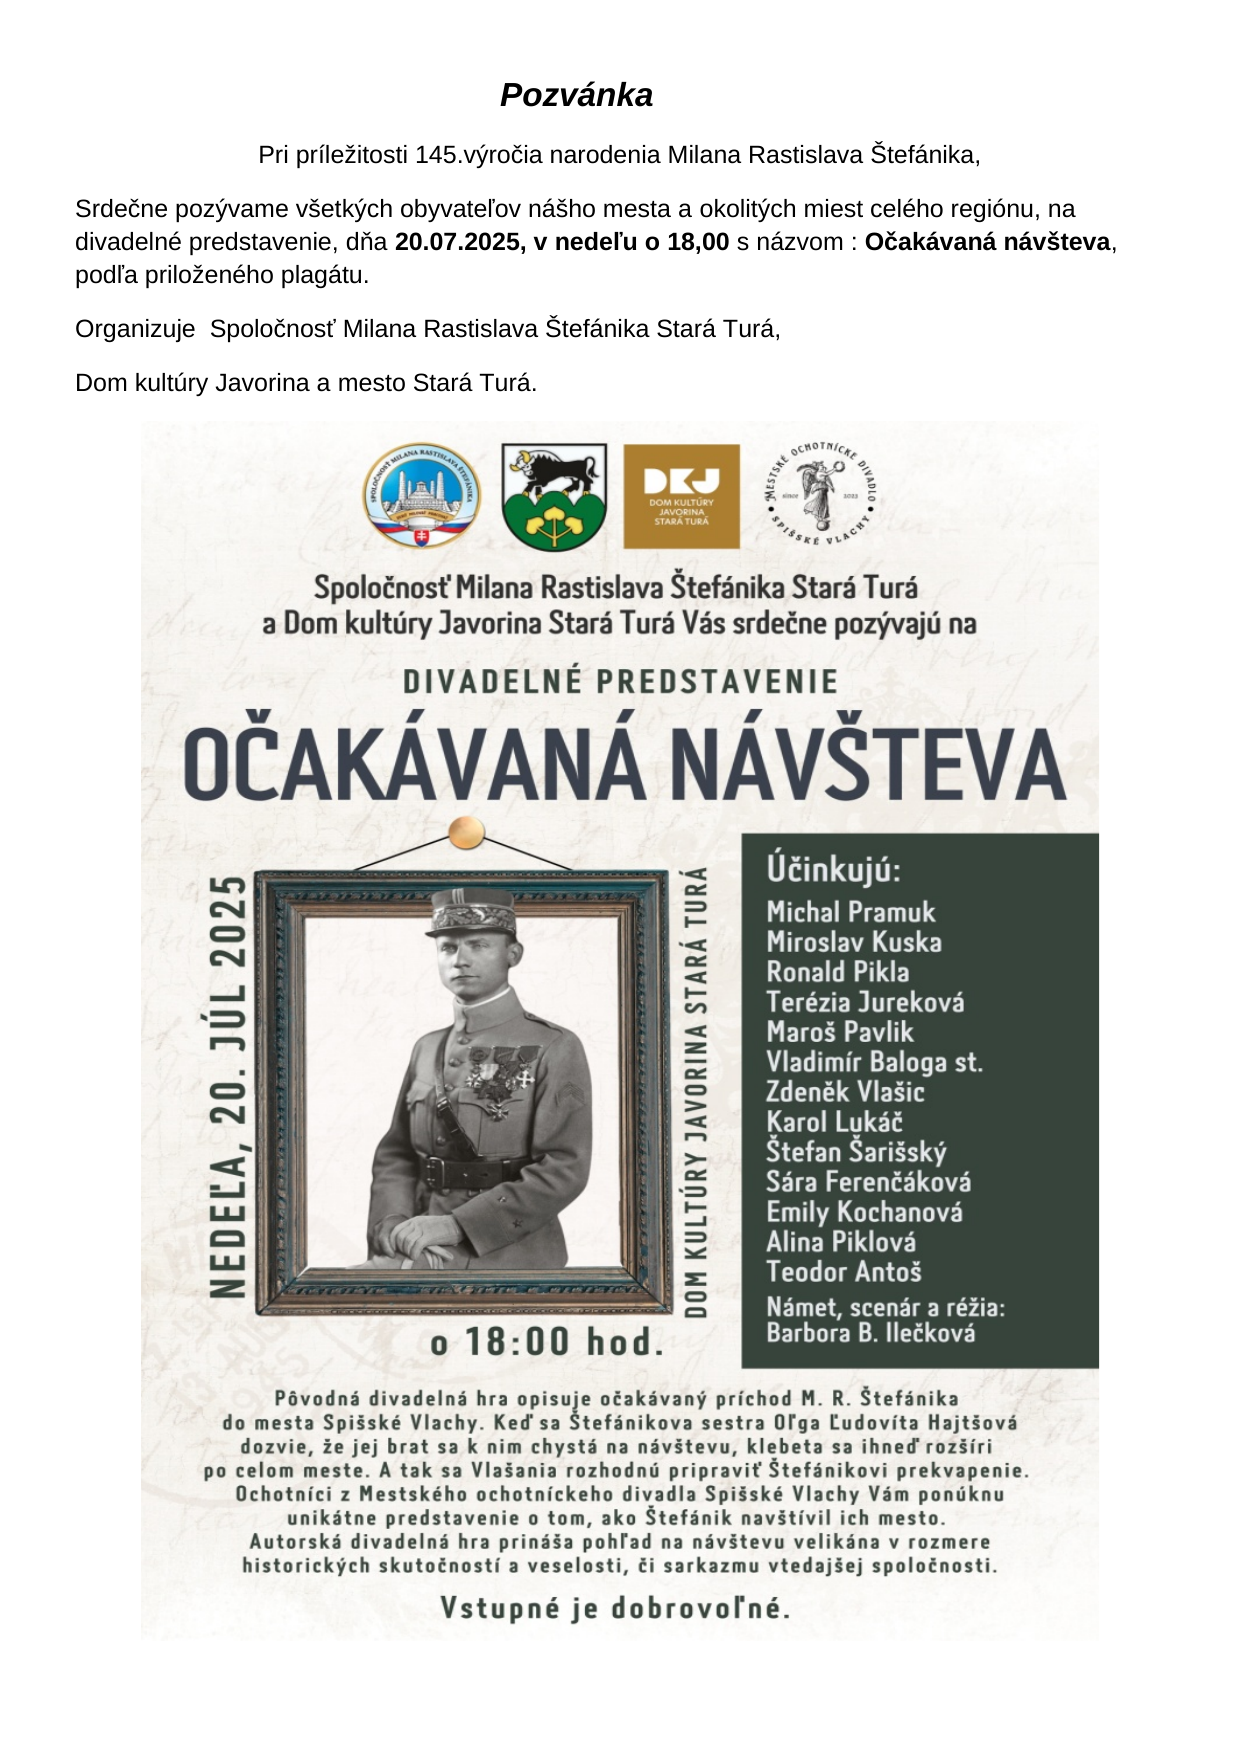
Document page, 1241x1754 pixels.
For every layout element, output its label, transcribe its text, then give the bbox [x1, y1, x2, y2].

text Srdečne pozývame všetkých obyvateľov nášho mesta a okolitých miest celého regiónu, na divadelné predstavenie, dňa 20.07.2025, v nedeľu o 18,00 s názvom : Očakávaná návšteva, podľa priloženého plagátu. [75, 194, 1165, 289]
text Dom kultúry Javorina a mesto Stará Turá. [75, 368, 1165, 396]
text Organizuje Spoločnosť Milana Rastislava Štefánika Stará Turá, [75, 314, 1165, 342]
text Pri príležitosti 145.výročia narodenia Milana Rastislava Štefánika, [75, 140, 1165, 169]
text Pozvánka [75, 75, 1165, 113]
picture [141, 421, 1100, 1641]
